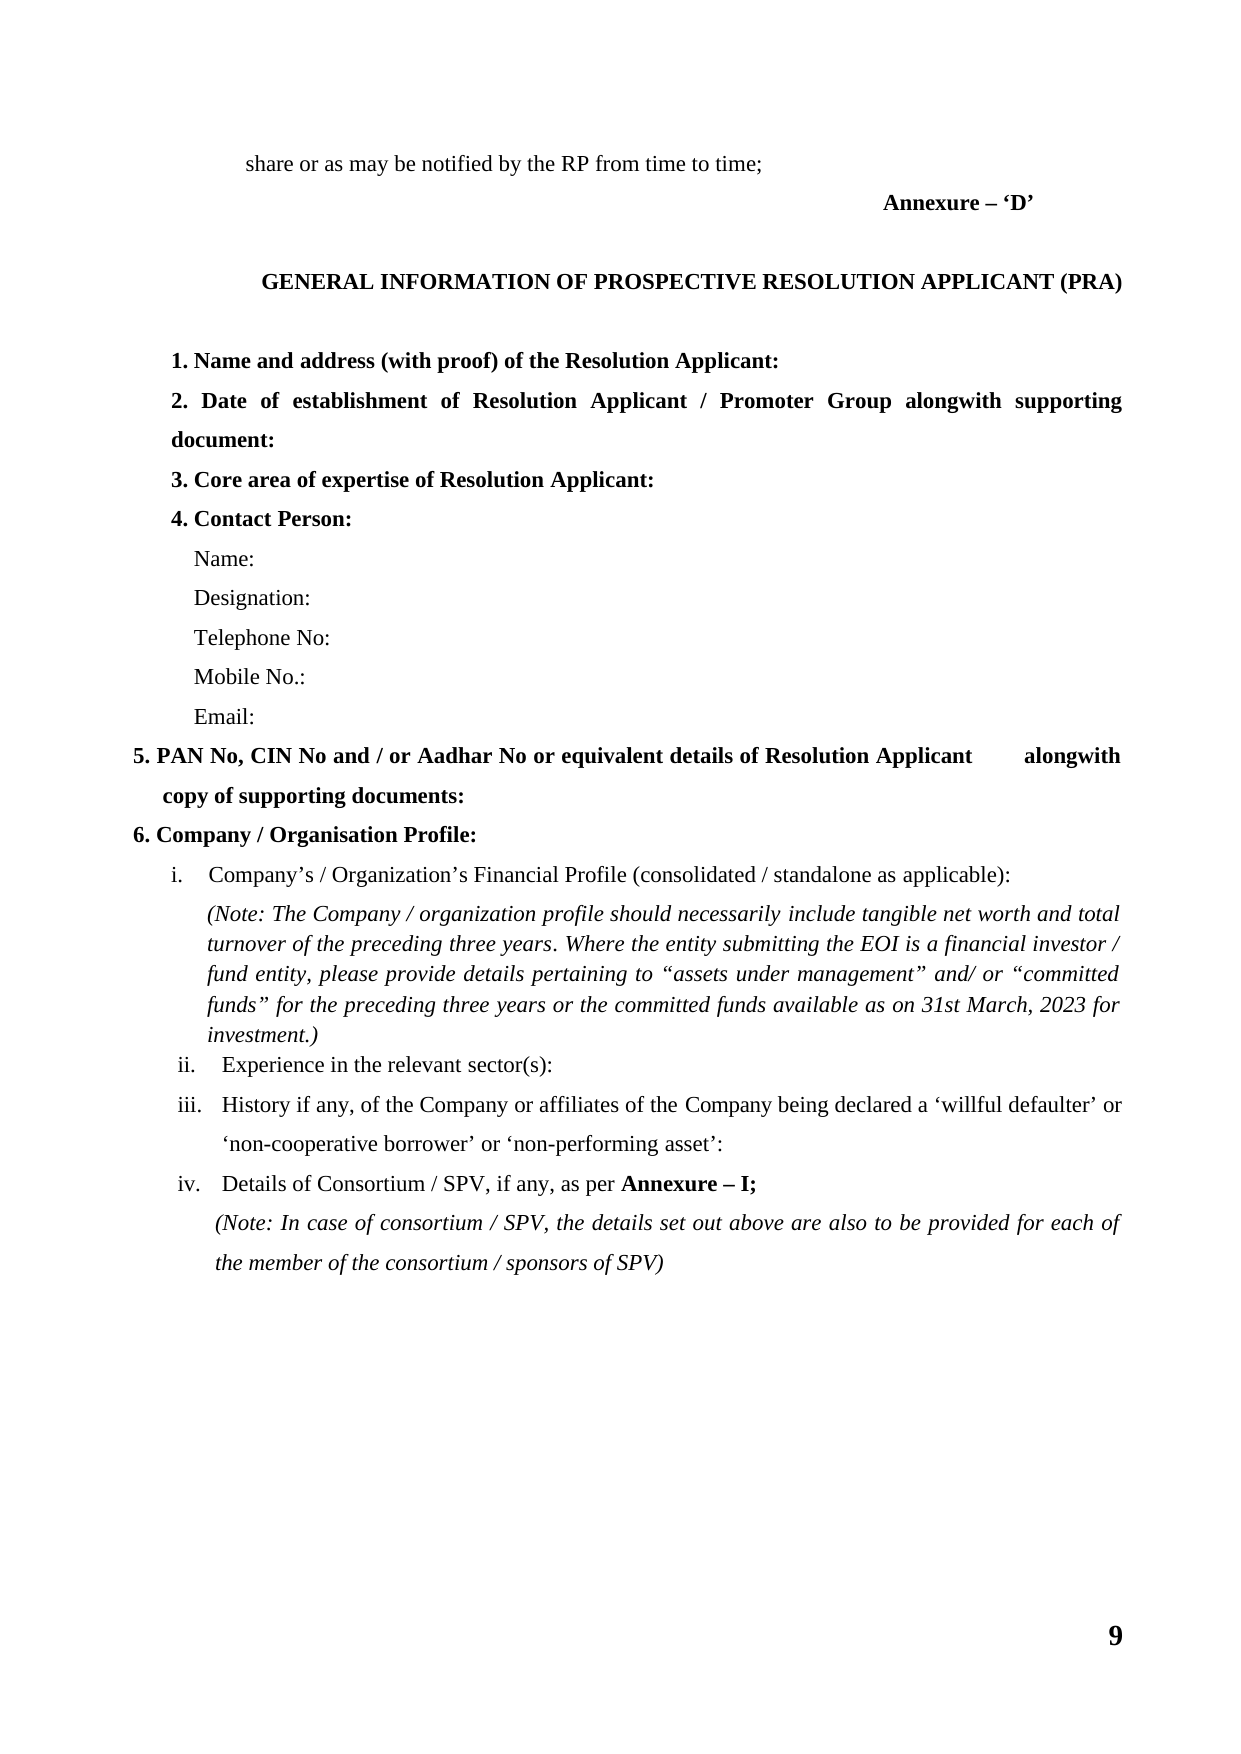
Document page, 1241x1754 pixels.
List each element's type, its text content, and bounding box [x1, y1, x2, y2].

list (Note: In case of consortium / SPV, the details set out above are also to be provided for each of the member of the consortium / sponsors of SPV) [177, 1209, 1123, 1275]
text Name: [171, 545, 1123, 571]
text Annexure – ‘D’ [883, 189, 1123, 216]
text Designation: [171, 584, 1123, 611]
list 1. Name and address (with proof) of the Resolution Applicant: [133, 347, 1123, 374]
list History if any, of the Company or affiliates of the Company being declared a ‘willful defaulter’ or ‘non-cooperative borrower’ or ‘non-performing asset’: [177, 1091, 1123, 1156]
text GENERAL INFORMATION OF PROSPECTIVE RESOLUTION APPLICANT (PRA) [74, 268, 1123, 295]
list 4. Contact Person: [133, 505, 1123, 532]
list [208, 150, 1123, 176]
list 3. Core area of expertise of Resolution Applicant: [133, 466, 1123, 492]
text (Note: The Company / organization profile should necessarily include tangible net worth and total turnover of the preceding three years. Where the entity submitting the EOI is a financial investor / fund entity, please provide details pertaining to “assets under management” and/ or “committed funds” for the preceding three years or the committed funds available as on 31st March, 2023 for investment.) [138, 900, 1123, 1047]
list 5. PAN No, CIN No and / or Aadhar No or equivalent details of Resolution Applicant alongwith copy of supporting documents: [125, 742, 1123, 808]
list 6. Company / Organisation Profile: [125, 821, 1123, 847]
list Experience in the relevant sector(s): [177, 1051, 1123, 1077]
text Mobile No.: [171, 663, 1123, 689]
list 2. Date of establishment of Resolution Applicant / Promoter Group alongwith supporting document: [133, 387, 1123, 453]
list Details of Consortium / SPV, if any, as per Annexure – I; [177, 1169, 1123, 1196]
list Company’s / Organization’s Financial Profile (consolidated / standalone as applicable): [171, 861, 1123, 887]
text Telephone No: [171, 624, 1123, 650]
text Email: [171, 703, 1123, 729]
